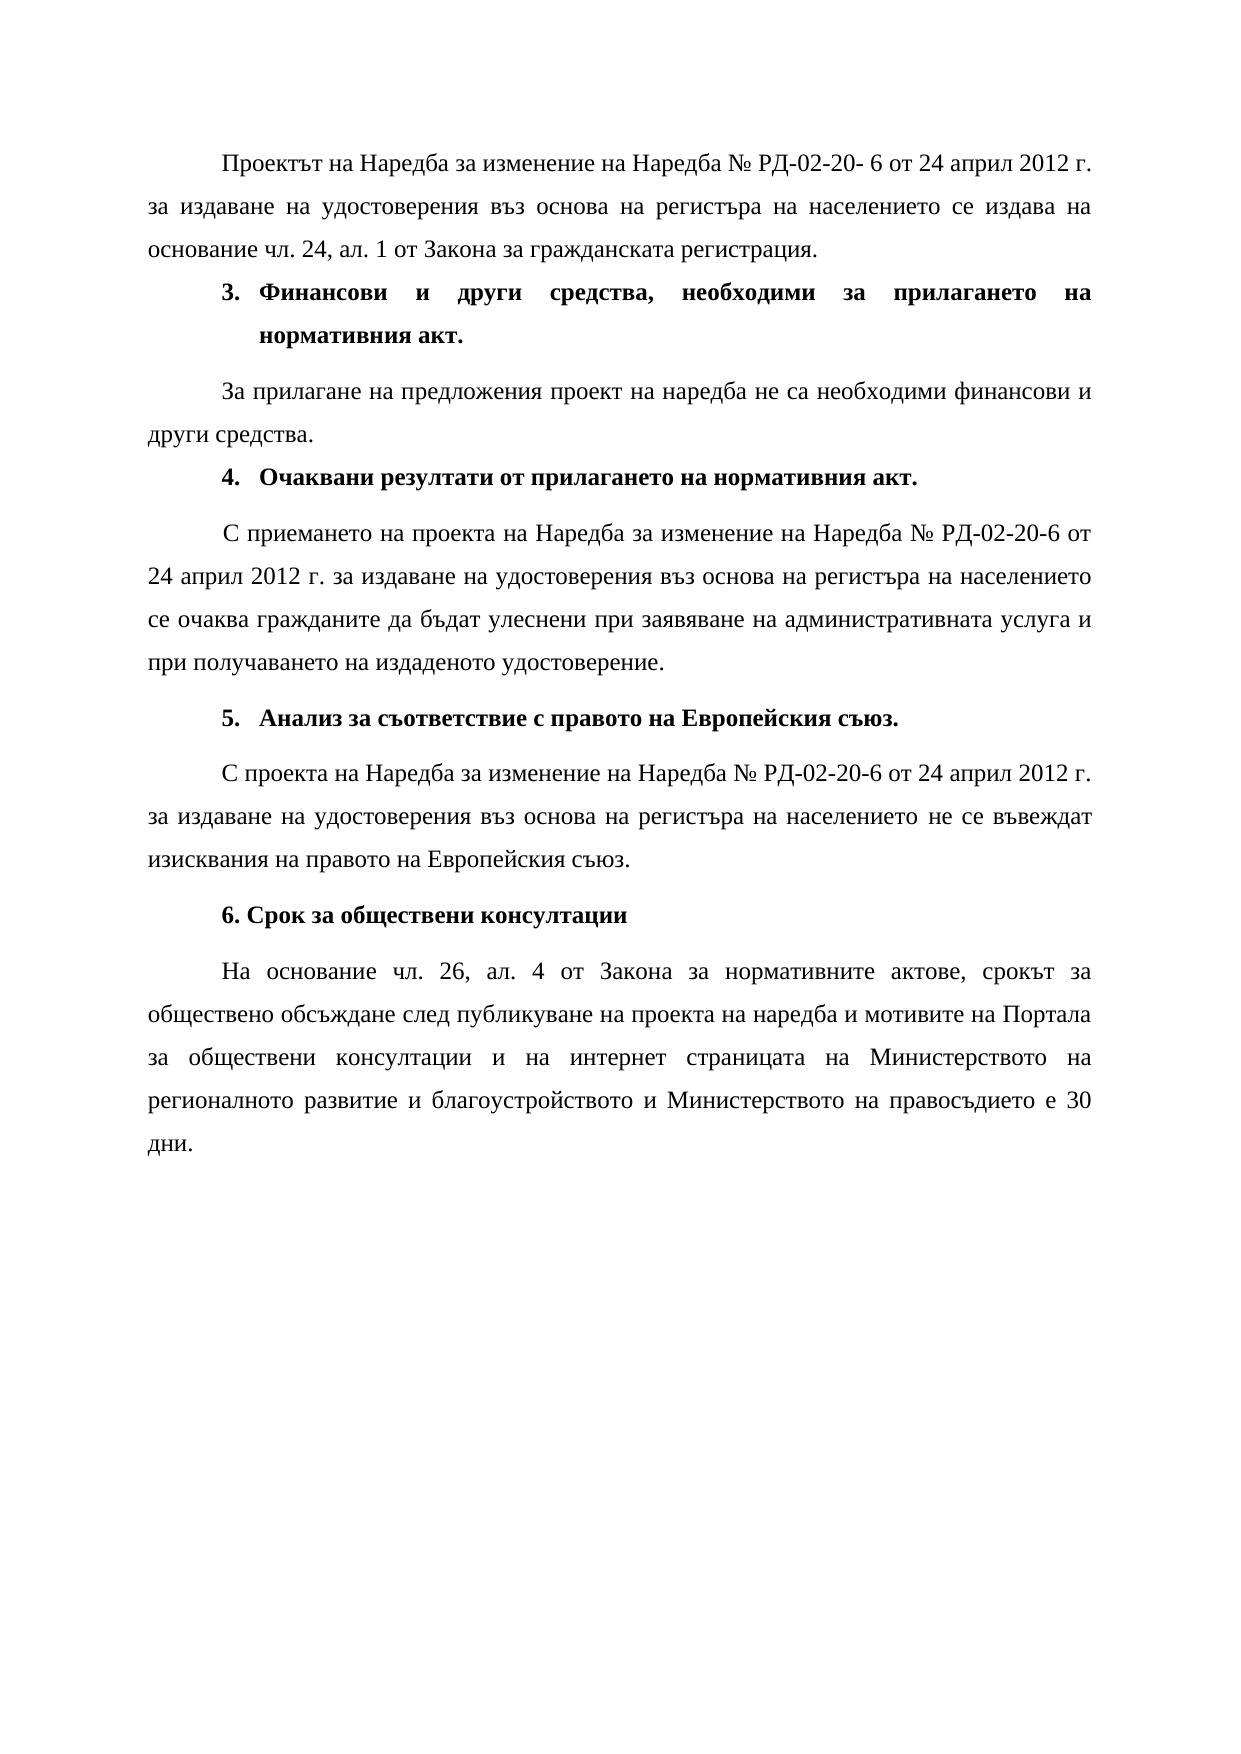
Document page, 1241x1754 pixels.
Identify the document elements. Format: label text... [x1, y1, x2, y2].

list Финансови и други средства, необходими за прилагането на нормативния акт. [221, 277, 1093, 349]
text Проектът на Наредба за изменение на Наредба № РД-02-20- 6 от 24 април 2012 г. за издаване на удостоверения въз основа на регистъра на населението се издава на основание чл. 24, ал. 1 от Закона за гражданската регистрация. [148, 148, 1093, 263]
list Очаквани резултати от прилагането на нормативния акт. [221, 462, 1093, 491]
list Анализ за съответствие с правото на Европейския съюз. [221, 703, 1093, 731]
text За прилагане на предложения проект на наредба не са необходими финансови и други средства. [148, 376, 1093, 448]
text На основание чл. 26, ал. 4 от Закона за нормативните актове, срокът за обществено обсъждане след публикуване на проекта на наредба и мотивите на Портала за обществени консултации и на интернет страницата на Министерството на регионалното развитие и благоустройството и Министерството на правосъдието е 30 дни. [148, 956, 1093, 1157]
text 6. Срок за обществени консултации [148, 900, 1093, 929]
text С приемането на проекта на Наредба за изменение на Наредба № РД-02-20-6 от 24 април 2012 г. за издаване на удостоверения въз основа на регистъра на населението се очаква гражданите да бъдат улеснени при заявяване на административната услуга и при получаването на издаденото удостоверение. [148, 518, 1093, 676]
text С проекта на Наредба за изменение на Наредба № РД-02-20-6 от 24 април 2012 г. за издаване на удостоверения въз основа на регистъра на населението не се въвеждат изисквания на правото на Европейския съюз. [148, 758, 1093, 873]
